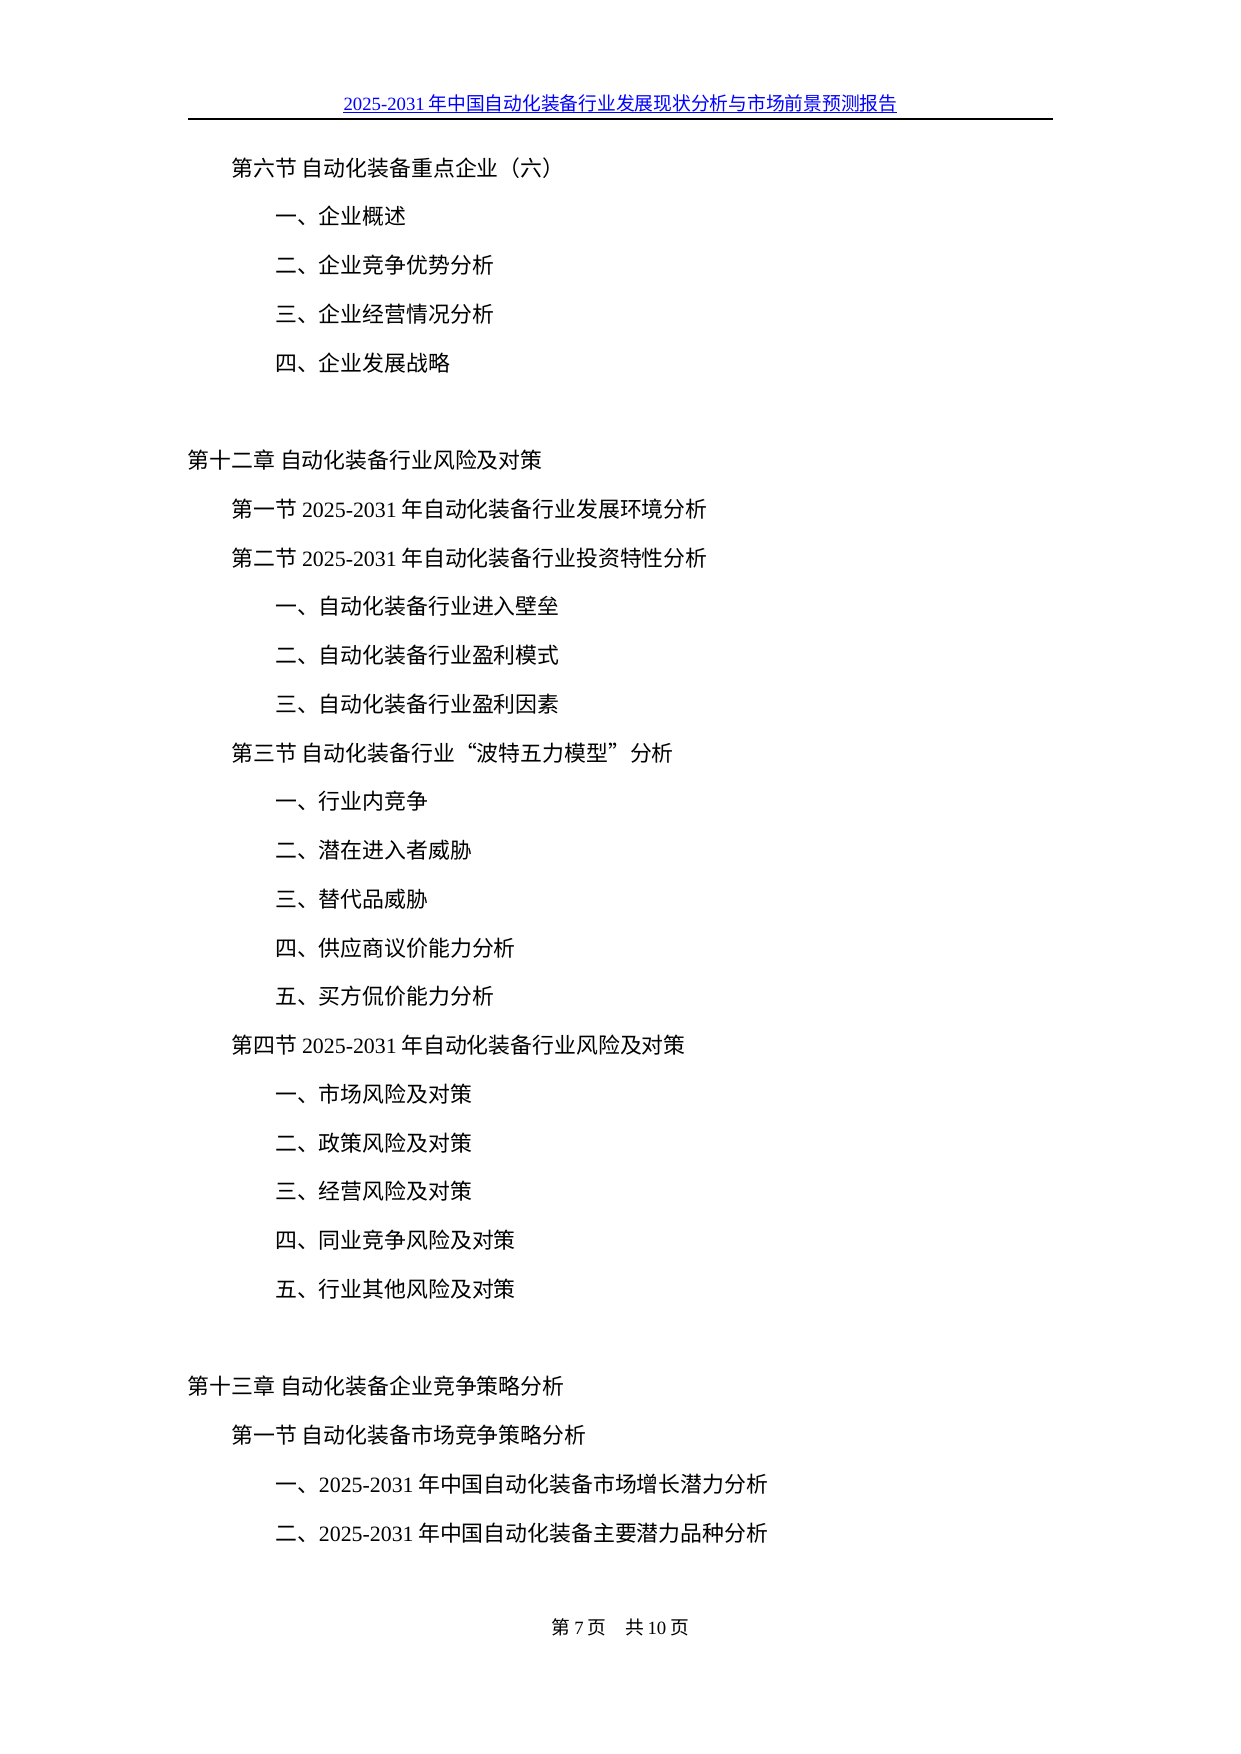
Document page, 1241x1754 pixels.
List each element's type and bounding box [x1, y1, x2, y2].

text [187, 150, 1053, 1548]
